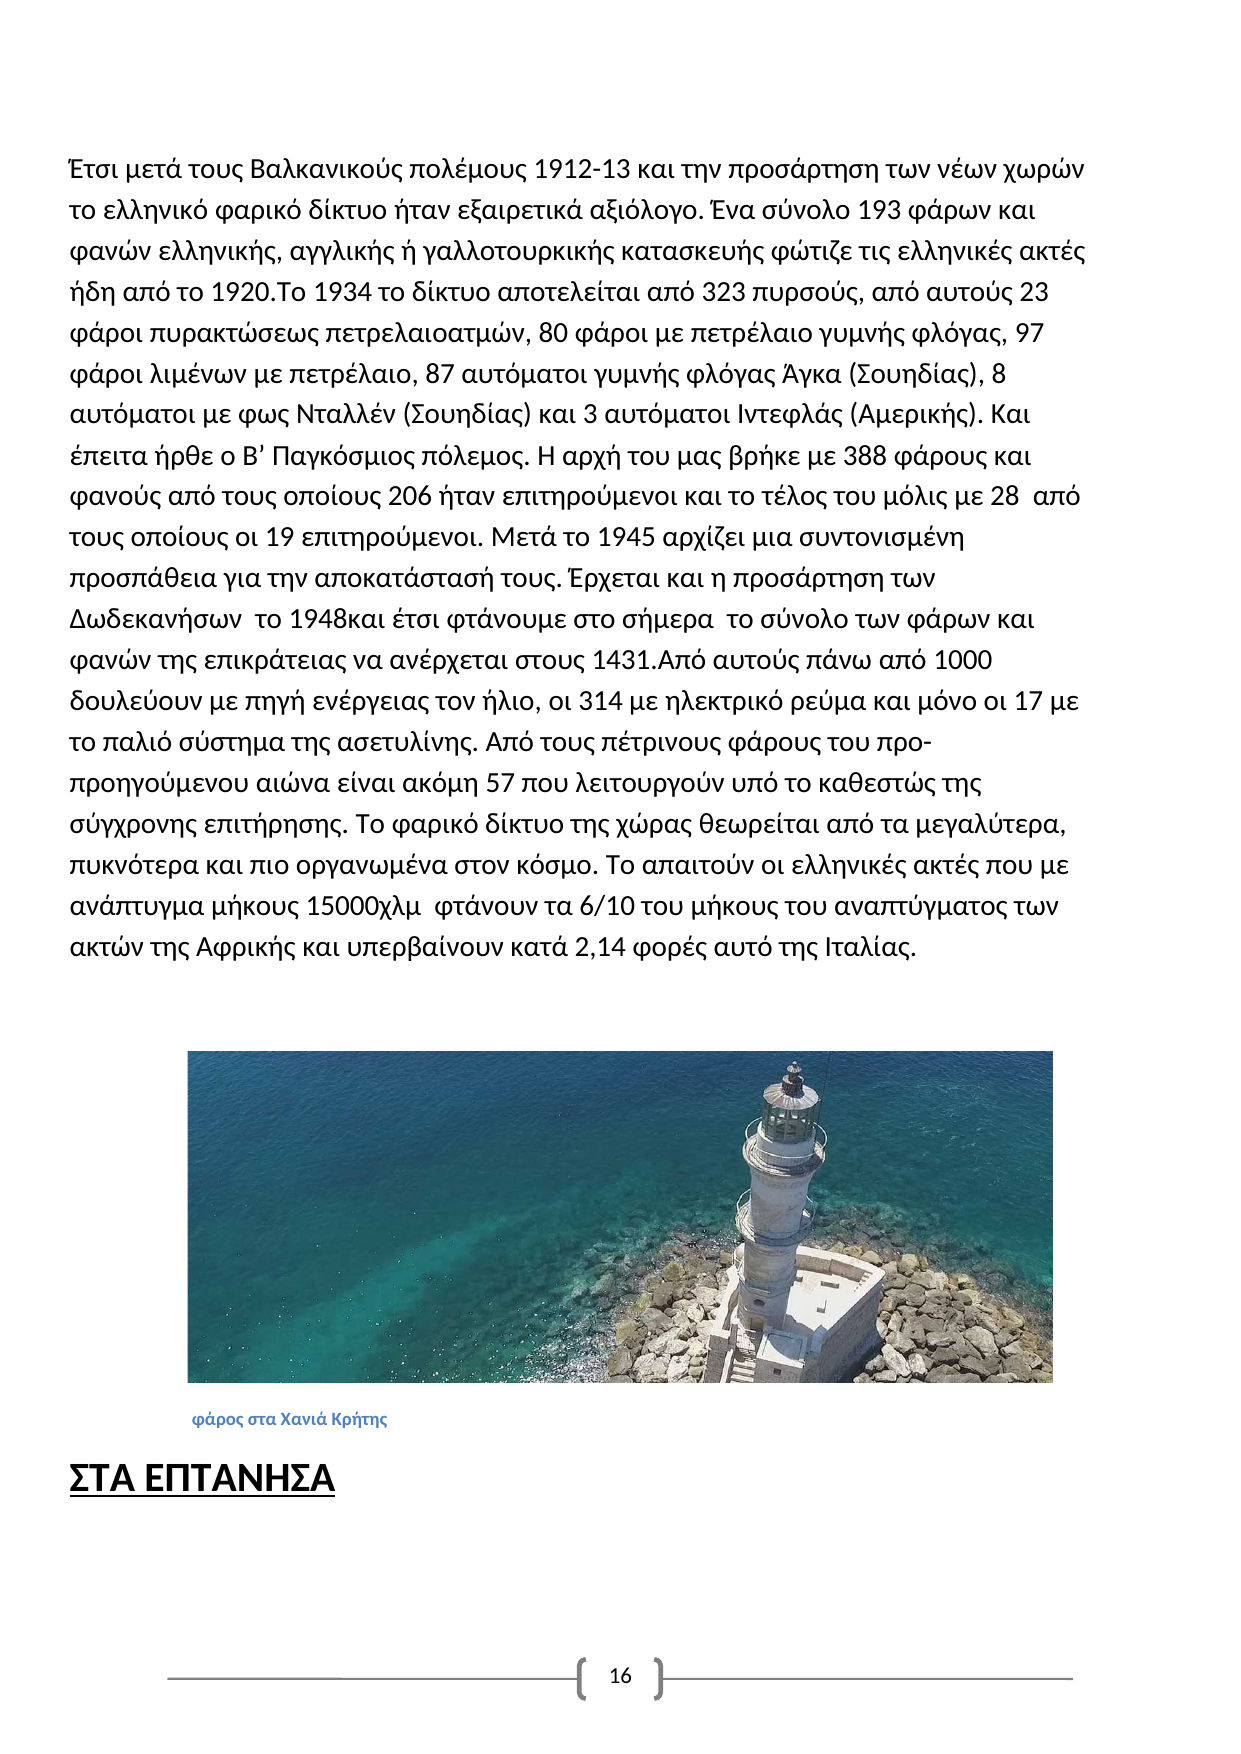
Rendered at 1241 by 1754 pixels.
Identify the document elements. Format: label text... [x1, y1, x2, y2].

text ΣΤΑ ΕΠΤΑΝΗΣΑ [69, 1451, 1112, 1502]
picture [187, 1051, 1053, 1383]
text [69, 150, 1112, 963]
text φάρος στα Χανιά Κρήτης [187, 1408, 1053, 1431]
